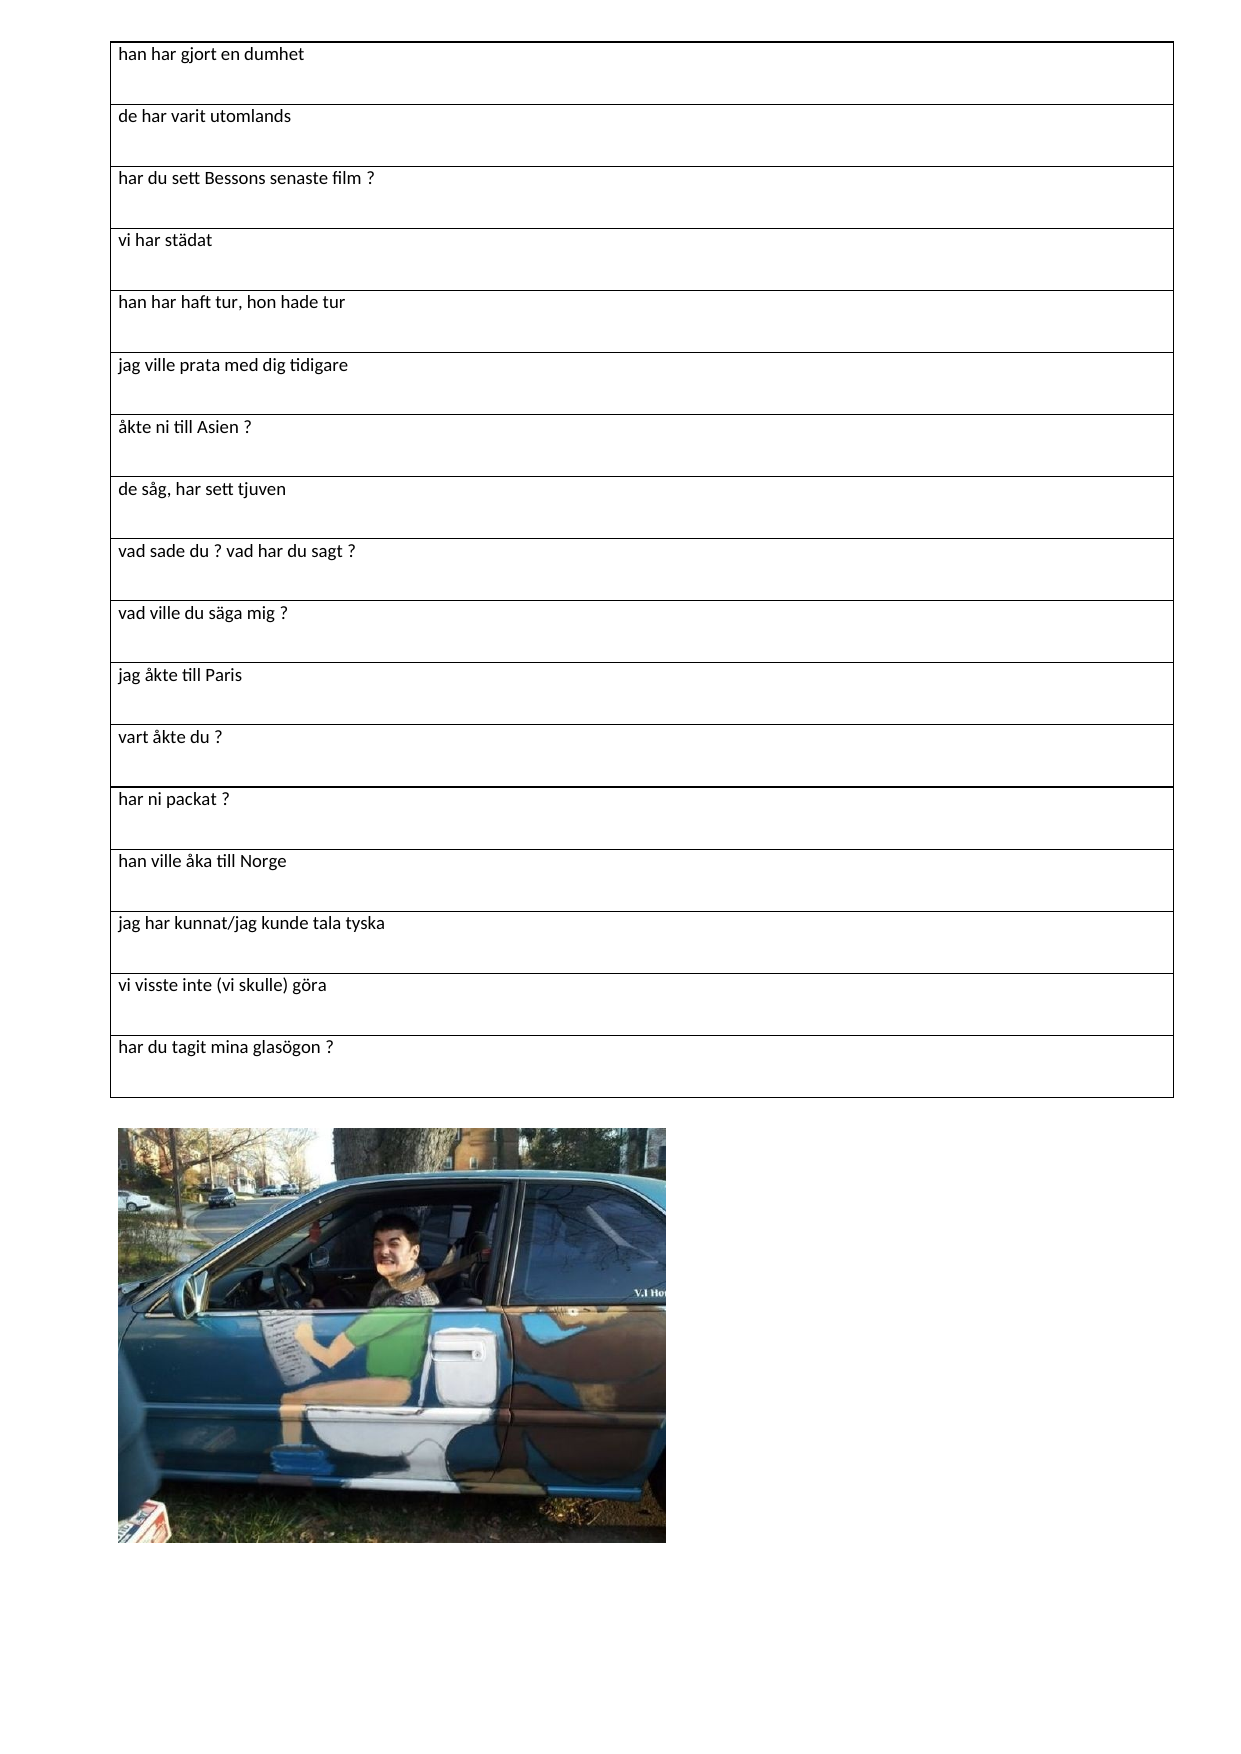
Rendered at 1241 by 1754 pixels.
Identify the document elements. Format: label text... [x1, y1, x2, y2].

table_cell vart åkte du ? [111, 725, 642, 786]
table_cell vi visste inte (vi skulle) göra [111, 974, 642, 1035]
table_cell [643, 105, 1173, 166]
table_cell har du tagit mina glasögon ? [111, 1036, 642, 1097]
table_cell [643, 291, 1173, 352]
table_cell [643, 539, 1173, 600]
table_cell de såg, har sett tjuven [111, 477, 642, 538]
table_cell vi har städat [111, 229, 642, 290]
table_cell [643, 415, 1173, 476]
table_cell jag åkte till Paris [111, 663, 642, 724]
table_cell åkte ni till Asien ? [111, 415, 642, 476]
table_cell [643, 912, 1173, 973]
table_cell [643, 43, 1173, 103]
table_cell [643, 663, 1173, 724]
table_cell han ville åka till Norge [111, 850, 642, 911]
table_cell [643, 725, 1173, 786]
table_cell [643, 167, 1173, 228]
picture [118, 1128, 666, 1543]
table_cell [643, 1036, 1173, 1097]
table_cell har du sett Bessons senaste film ? [111, 167, 642, 228]
table_cell [643, 353, 1173, 414]
table_cell [643, 850, 1173, 911]
table_cell [643, 229, 1173, 290]
table_cell [643, 974, 1173, 1035]
table_cell han har gjort en dumhet [111, 43, 642, 103]
table_cell vad sade du ? vad har du sagt ? [111, 539, 642, 600]
table_cell har ni packat ? [111, 788, 642, 848]
table_cell han har haft tur, hon hade tur [111, 291, 642, 352]
table_cell jag har kunnat/jag kunde tala tyska [111, 912, 642, 973]
table_cell [643, 788, 1173, 848]
table_cell de har varit utomlands [111, 105, 642, 166]
table_cell [643, 477, 1173, 538]
table_cell vad ville du säga mig ? [111, 601, 642, 662]
table_cell jag ville prata med dig tidigare [111, 353, 642, 414]
table_cell [643, 601, 1173, 662]
